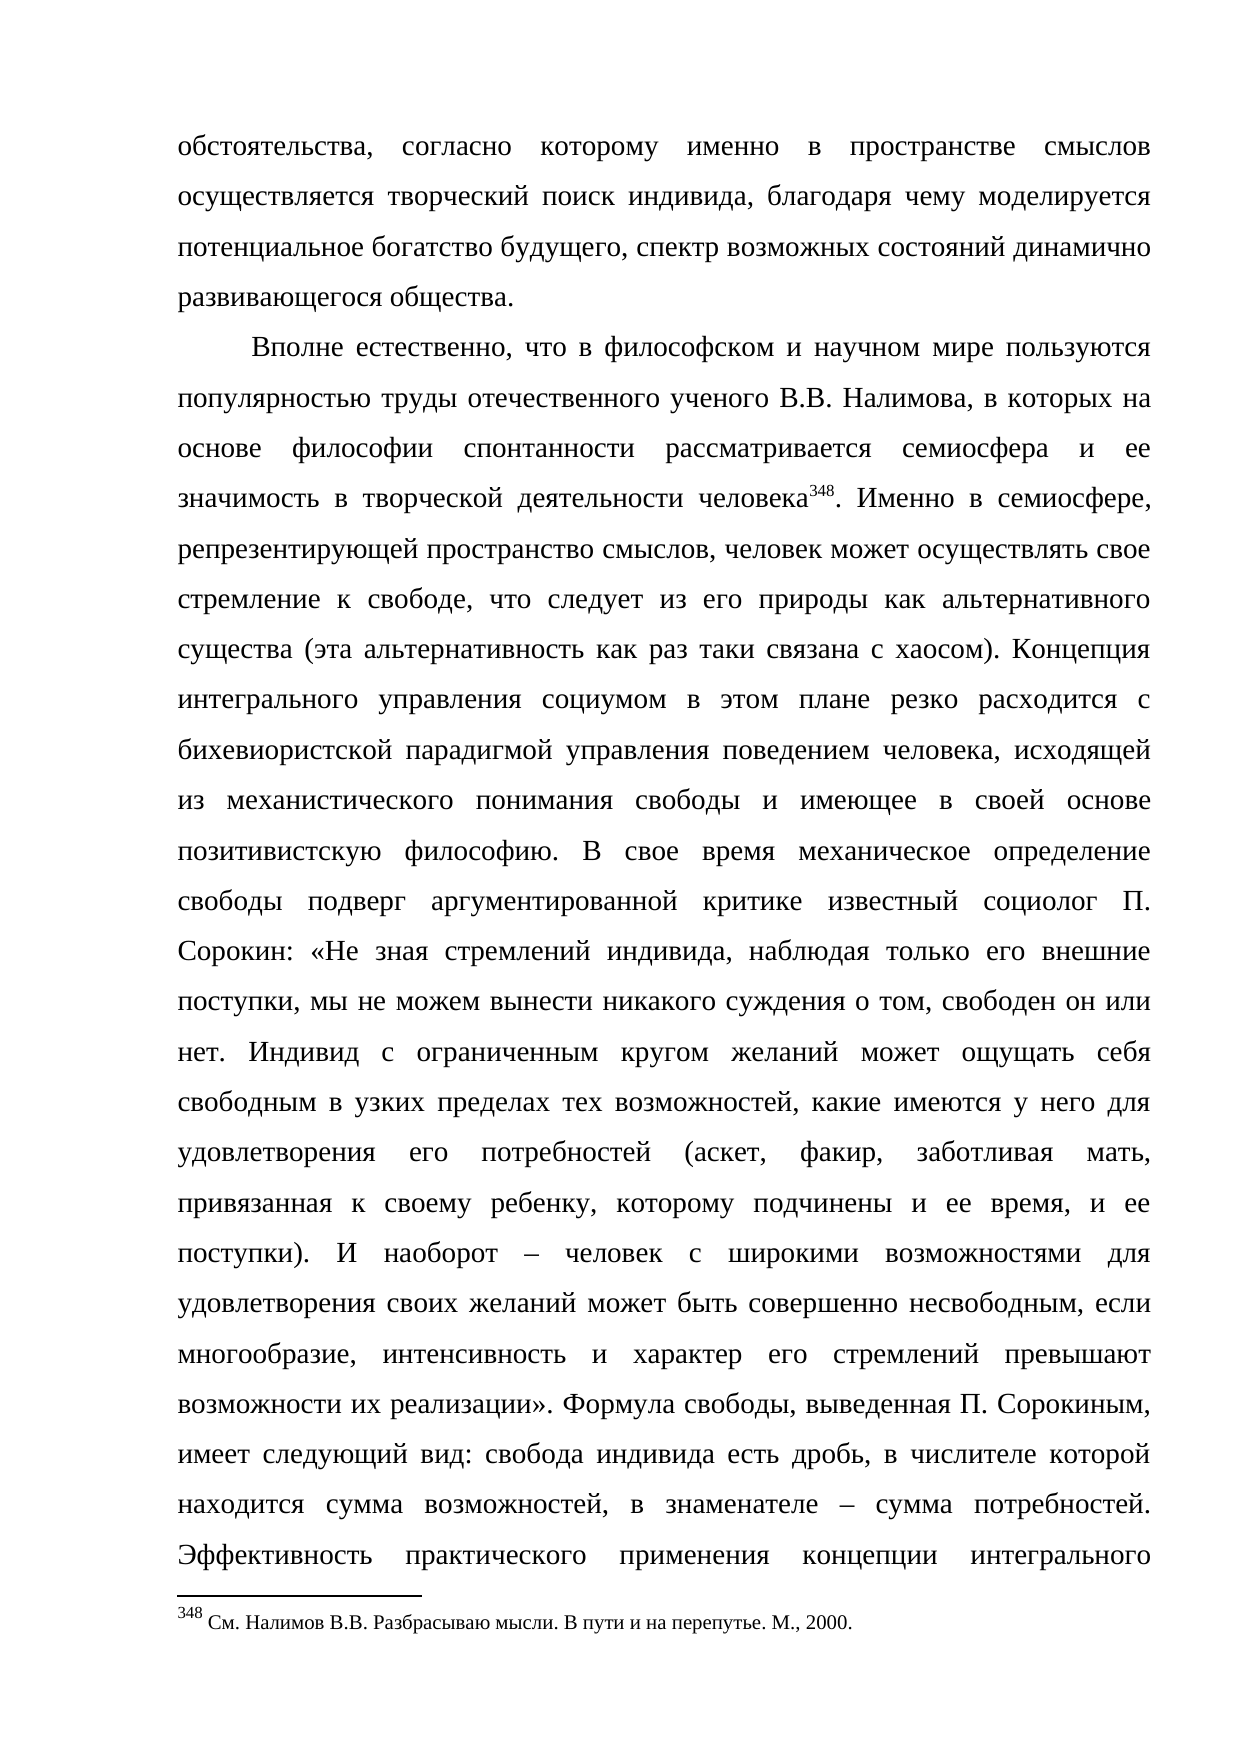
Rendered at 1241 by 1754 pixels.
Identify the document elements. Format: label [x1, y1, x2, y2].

text [177, 128, 1152, 313]
text [177, 329, 1152, 1571]
